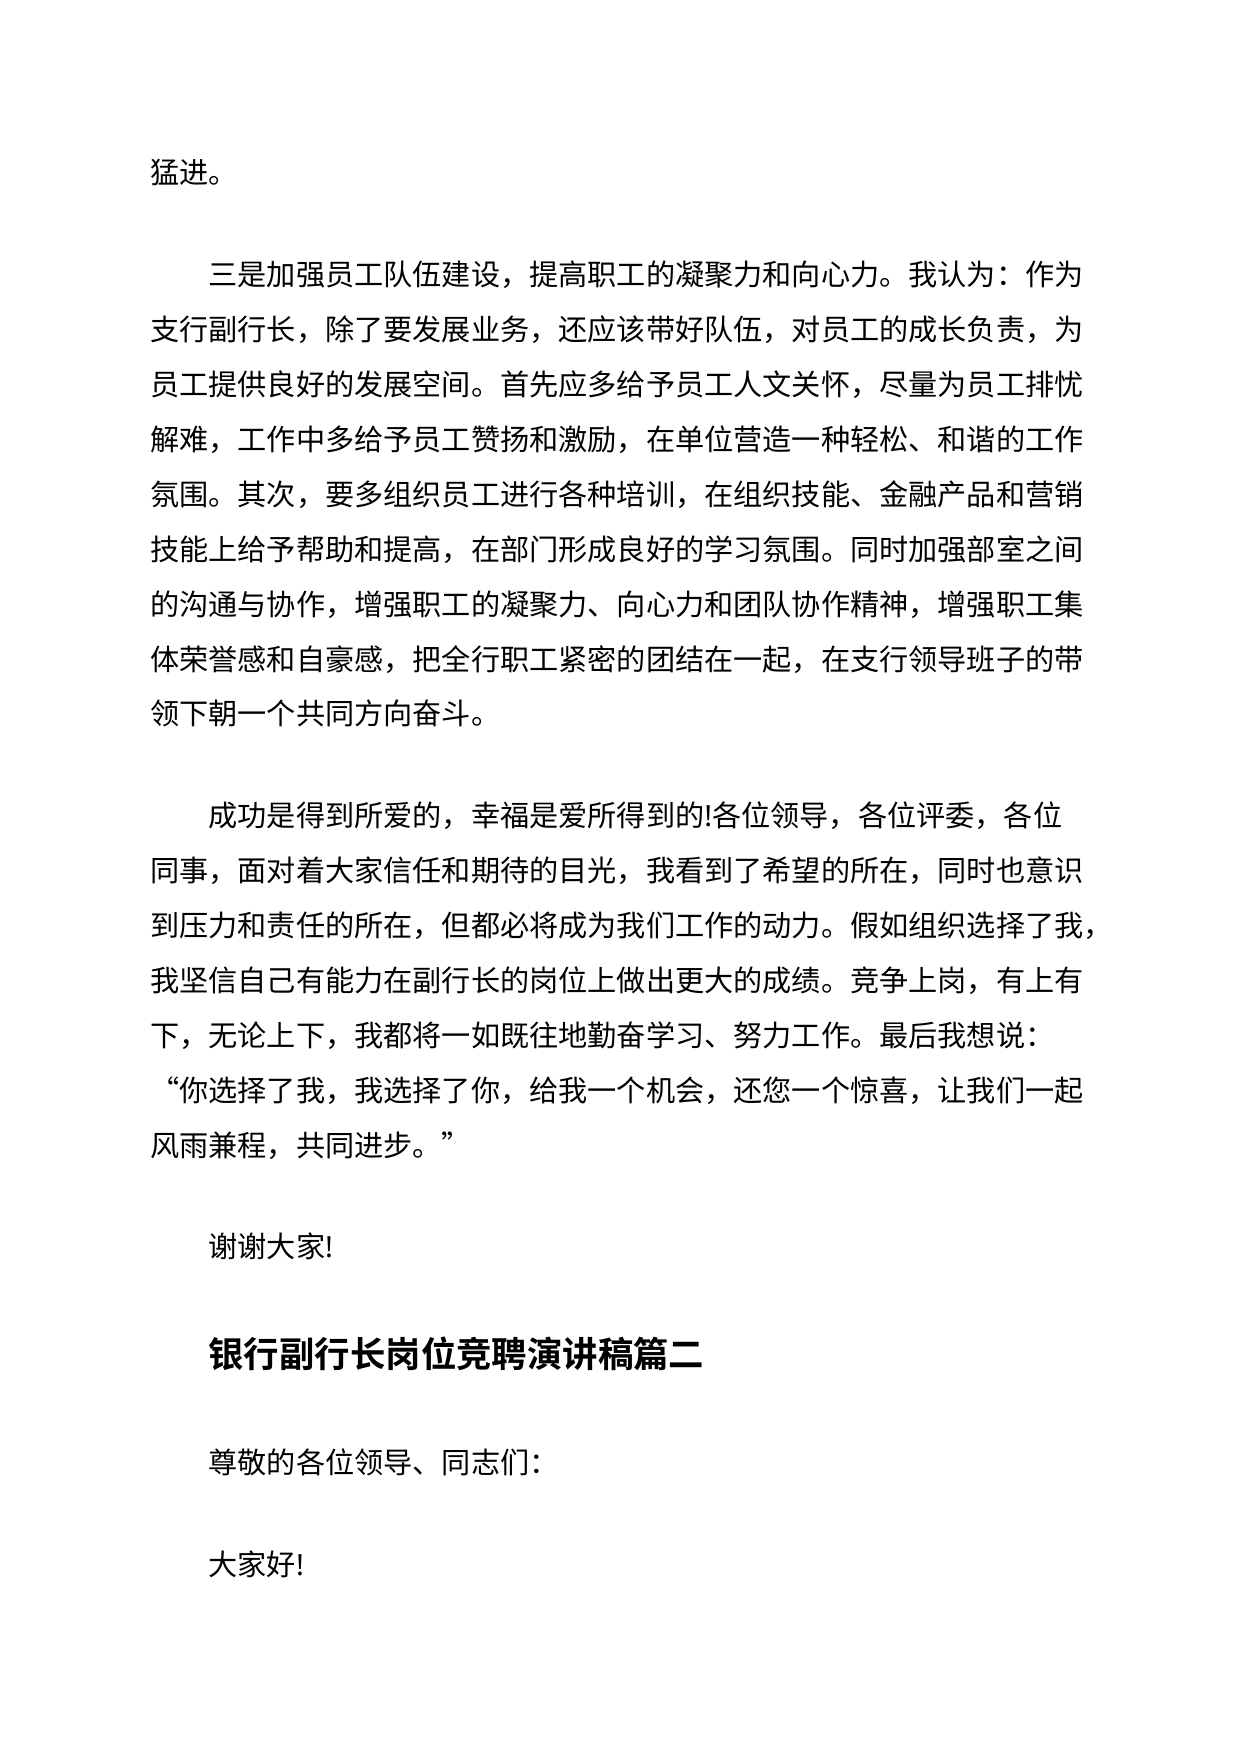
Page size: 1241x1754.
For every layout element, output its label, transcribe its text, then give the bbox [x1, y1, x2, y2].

text 谢谢大家! [150, 1224, 1090, 1266]
text 成功是得到所爱的，幸福是爱所得到的!各位领导，各位评委，各位同事，面对着大家信任和期待的目光，我看到了希望的所在，同时也意识到压力和责任的所在，但都必将成为我们工作的动力。假如组织选择了我，我坚信自己有能力在副行长的岗位上做出更大的成绩。竞争上岗，有上有下，无论上下，我都将一如既往地勤奋学习、努力工作。最后我想说：“你选择了我，我选择了你，给我一个机会，还您一个惊喜，让我们一起风雨兼程，共同进步。” [150, 793, 1090, 1164]
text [150, 150, 1090, 192]
text 大家好! [150, 1541, 1090, 1583]
text 尊敬的各位领导、同志们： [150, 1439, 1090, 1482]
text 银行副行长岗位竞聘演讲稿篇二 [150, 1326, 1090, 1377]
text 三是加强员工队伍建设，提高职工的凝聚力和向心力。我认为：作为支行副行长，除了要发展业务，还应该带好队伍，对员工的成长负责，为员工提供良好的发展空间。首先应多给予员工人文关怀，尽量为员工排忧解难，工作中多给予员工赞扬和激励，在单位营造一种轻松、和谐的工作氛围。其次，要多组织员工进行各种培训，在组织技能、金融产品和营销技能上给予帮助和提高，在部门形成良好的学习氛围。同时加强部室之间的沟通与协作，增强职工的凝聚力、向心力和团队协作精神，增强职工集体荣誉感和自豪感，把全行职工紧密的团结在一起，在支行领导班子的带领下朝一个共同方向奋斗。 [150, 252, 1090, 733]
